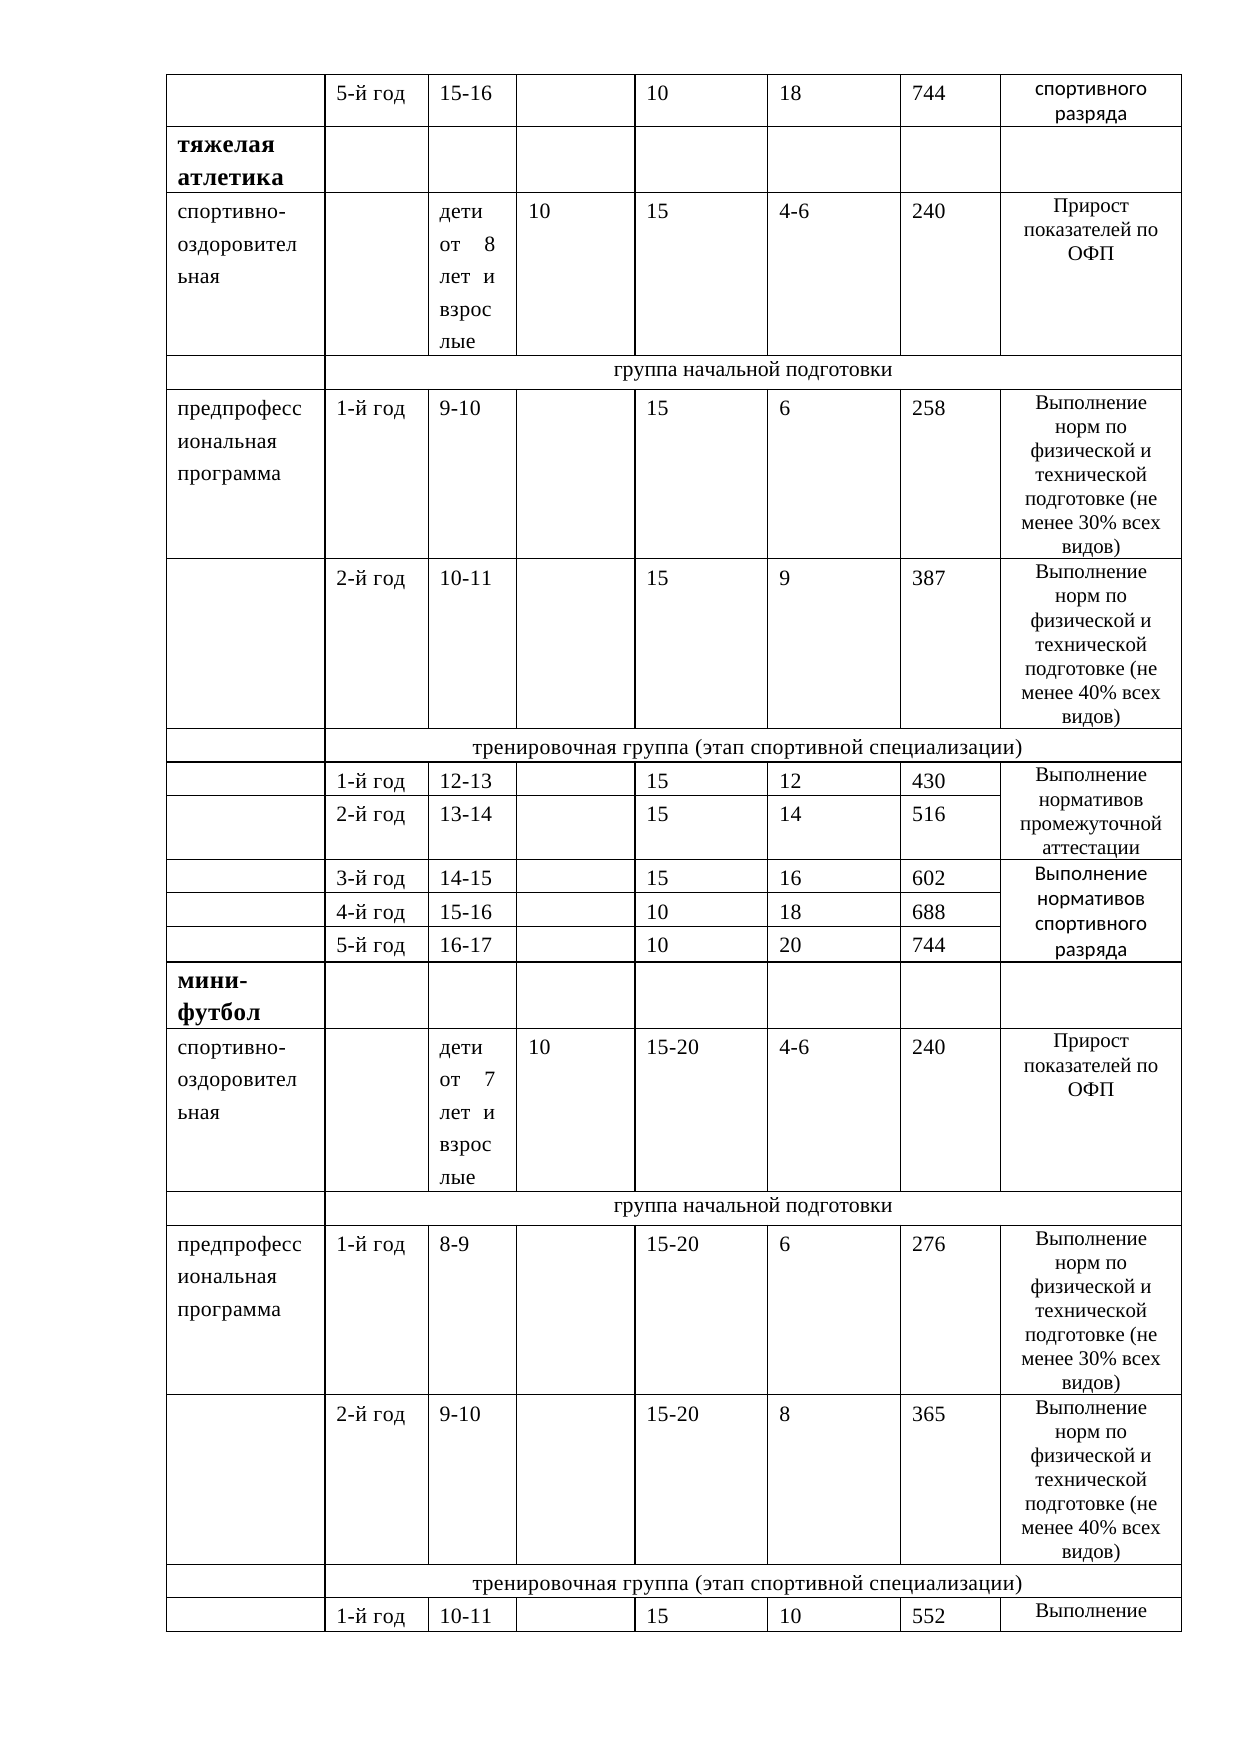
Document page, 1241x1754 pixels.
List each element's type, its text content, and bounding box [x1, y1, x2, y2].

table_cell Выполнение нормативов спортивного разряда [1001, 860, 1055, 961]
table_cell 744 [901, 75, 1000, 126]
table_cell спортивно-оздоровительная [167, 1029, 324, 1191]
table_cell 10-11 [429, 559, 516, 728]
table_cell 2-й год [326, 796, 428, 859]
table_cell дети от 7 лет и взрослые [429, 1029, 516, 1191]
table_cell [326, 1029, 428, 1191]
table_cell [326, 193, 428, 355]
table_cell Выполнение нормативов спортивного разряда [1127, 860, 1181, 961]
table_cell [167, 1598, 324, 1631]
table_cell 10 [636, 75, 767, 126]
table_cell 516 [901, 796, 1000, 859]
table_cell 9 [768, 559, 900, 728]
table_cell 12 [768, 763, 900, 795]
table_cell 9-10 [429, 1395, 516, 1563]
table_cell 18 [768, 893, 900, 926]
table_cell Выполнение норм по физической и технической подготовке (не менее 40% всех видов) [1001, 559, 1181, 728]
table_cell [768, 963, 900, 1027]
table_cell 430 [901, 763, 1000, 795]
table_cell [326, 127, 428, 192]
table_cell 15 [636, 193, 767, 355]
table_cell [901, 963, 1000, 1027]
table_cell [768, 127, 900, 192]
table_cell [1001, 127, 1181, 192]
table_cell группа начальной подготовки [326, 356, 1181, 389]
table_cell [517, 127, 634, 192]
table_cell мини-футбол [167, 963, 324, 1027]
table_cell 9-10 [429, 390, 516, 558]
table_cell 5-й год [326, 75, 428, 126]
table_cell [429, 963, 516, 1027]
table_cell 240 [901, 1029, 1000, 1191]
table_cell [167, 559, 324, 728]
table_cell 1-й год [326, 390, 428, 558]
table_cell [517, 796, 634, 859]
table_cell 15-20 [636, 1226, 767, 1394]
table_cell 365 [901, 1395, 1000, 1563]
table_cell [517, 390, 634, 558]
table_cell [429, 127, 516, 192]
table_cell предпрофессиональная программа [167, 390, 324, 558]
table_cell 10 [636, 893, 767, 926]
table_cell [901, 127, 1000, 192]
table_cell 20 [768, 927, 900, 961]
table_cell 8-9 [429, 1226, 516, 1394]
table_cell [517, 763, 634, 795]
table_cell [517, 1395, 634, 1563]
table_cell [517, 860, 634, 892]
table_cell [167, 763, 324, 795]
table_cell 5-й год [326, 927, 428, 961]
table_cell тяжелая атлетика [167, 127, 324, 192]
table_cell 3-й год [326, 860, 428, 892]
table_cell [517, 893, 634, 926]
table_cell спортивно-оздоровительная [167, 193, 324, 355]
table_cell 6 [768, 1226, 900, 1394]
table_cell 10 [768, 1598, 900, 1631]
table_cell 15-20 [636, 1395, 767, 1563]
table_cell 744 [901, 927, 1000, 961]
table_cell Выполнение норм по физической и технической подготовке (не менее 30% всех видов) [1001, 390, 1181, 558]
table_cell [167, 860, 324, 892]
table_cell 387 [901, 559, 1000, 728]
table_cell 14-15 [429, 860, 516, 892]
table_cell Прирост показателей по ОФП [1001, 193, 1181, 355]
table_cell 258 [901, 390, 1000, 558]
table_cell 18 [768, 75, 900, 126]
table_cell [167, 356, 324, 389]
table_cell 15 [636, 796, 767, 859]
table_cell предпрофессиональная программа [167, 1226, 324, 1394]
table_cell [167, 1395, 324, 1563]
table_cell 16 [768, 860, 900, 892]
table_cell группа начальной подготовки [326, 1192, 1181, 1224]
table_cell 10 [517, 1029, 634, 1191]
table_cell [517, 559, 634, 728]
table_cell 15-20 [636, 1029, 767, 1191]
table_cell [326, 963, 428, 1027]
table_cell [167, 893, 324, 926]
table_cell 10 [636, 927, 767, 961]
table_cell Выполнение нормативов промежуточной аттестации [1001, 763, 1181, 859]
table_cell [167, 1192, 324, 1224]
table_cell 16-17 [429, 927, 516, 961]
table_cell [517, 1598, 634, 1631]
table_cell 4-6 [768, 193, 900, 355]
table_cell 15-16 [429, 75, 516, 126]
table_cell тренировочная группа (этап спортивной специализации) [326, 729, 1181, 761]
table_cell [517, 1226, 634, 1394]
table_cell Выполнение норм по физической и технической подготовке (не менее 40% всех видов) [1001, 1395, 1181, 1563]
table_cell 552 [901, 1598, 1000, 1631]
table_cell 14 [768, 796, 900, 859]
table_cell 2-й год [326, 559, 428, 728]
table_cell [517, 963, 634, 1027]
table_cell 15 [636, 559, 767, 728]
table_cell 4-й год [326, 893, 428, 926]
table_cell Выполнение норм по физической и технической подготовке (не менее 30% всех видов) [1001, 1226, 1181, 1394]
table_cell тренировочная группа (этап спортивной специализации) [326, 1565, 1181, 1597]
table_cell [517, 75, 634, 126]
table_cell 8 [768, 1395, 900, 1563]
table_cell 15 [636, 1598, 767, 1631]
table_cell [636, 963, 767, 1027]
table_cell 240 [901, 193, 1000, 355]
table_cell 688 [901, 893, 1000, 926]
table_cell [1001, 1598, 1181, 1631]
table_cell 12-13 [429, 763, 516, 795]
table_cell 10-11 [429, 1598, 516, 1631]
table_cell [1001, 963, 1181, 1027]
table_cell 15 [636, 390, 767, 558]
table_cell 2-й год [326, 1395, 428, 1563]
table_cell [167, 796, 324, 859]
table_cell дети от 8 лет и взрослые [429, 193, 516, 355]
table_cell 1-й год [326, 1598, 428, 1631]
table_cell 602 [901, 860, 1000, 892]
table_cell [517, 927, 634, 961]
table_cell Прирост показателей по ОФП [1001, 1029, 1181, 1191]
table_cell 15 [636, 860, 767, 892]
table_cell 1-й год [326, 1226, 428, 1394]
table_cell [167, 729, 324, 761]
table_cell 1-й год [326, 763, 428, 795]
table_cell [167, 1565, 324, 1597]
table_cell [636, 127, 767, 192]
table_cell 15-16 [429, 893, 516, 926]
table_cell 276 [901, 1226, 1000, 1394]
table_cell 6 [768, 390, 900, 558]
table_cell 15 [636, 763, 767, 795]
table_cell 4-6 [768, 1029, 900, 1191]
table_cell 13-14 [429, 796, 516, 859]
table_cell 10 [517, 193, 634, 355]
table_cell [167, 927, 324, 961]
table_cell [167, 75, 324, 126]
